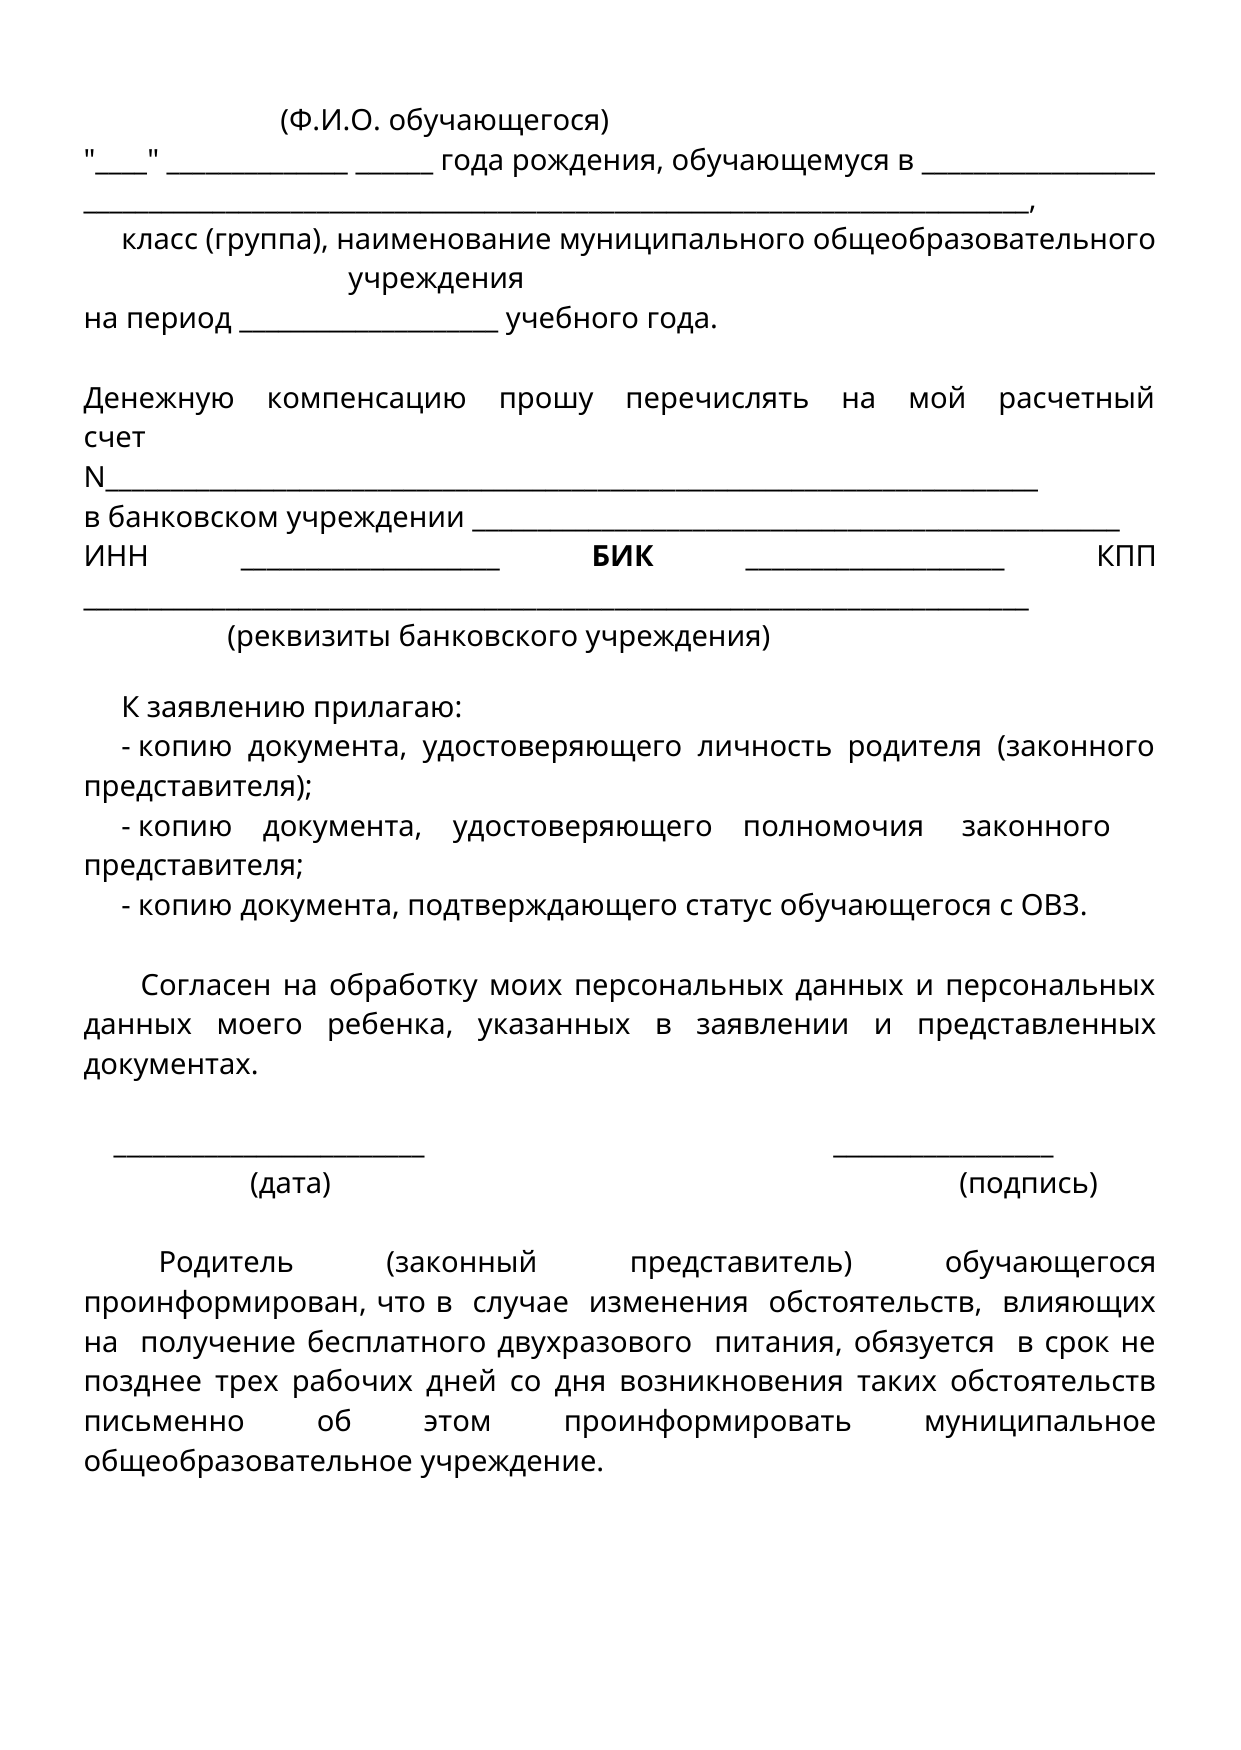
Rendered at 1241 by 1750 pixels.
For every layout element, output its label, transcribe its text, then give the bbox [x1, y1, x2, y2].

text (реквизиты банковского учреждения) [83, 615, 1157, 655]
text на период ____________________ учебного года. [83, 297, 1157, 337]
text Родитель (законный представитель) обучающегося проинформирован, что в случае изменения обстоятельств, влияющих на получение бесплатного двухразового питания, обязуется в срок не позднее трех рабочих дней со дня возникновения таких обстоятельств письменно об этом проинформировать муниципальное общеобразовательное учреждение. [83, 1242, 1157, 1480]
text К заявлению прилагаю: [83, 686, 1157, 726]
text Денежную компенсацию прошу перечислять на мой расчетный счет [83, 377, 1157, 456]
text (дата) (подпись) [83, 1162, 1157, 1202]
text учреждения [83, 258, 1157, 297]
text "____" ______________ ______ года рождения, обучающемуся в __________________ [83, 139, 1157, 178]
text N________________________________________________________________________ [83, 456, 1157, 496]
text Согласен на обработку моих персональных данных и персональных данных моего ребенка, указанных в заявлении и представленных документах. [83, 964, 1157, 1083]
text ИНН ____________________ БИК ____________________ КПП _________________________________________________________________________ [83, 536, 1157, 615]
text - копию документа, удостоверяющего полномочия законного [83, 805, 1157, 845]
text в банковском учреждении __________________________________________________ [83, 496, 1157, 536]
text представителя); [83, 765, 1157, 805]
text - копию документа, подтверждающего статус обучающегося с ОВЗ. [83, 884, 1157, 924]
text - копию документа, удостоверяющего личность родителя (законного [83, 726, 1157, 765]
text _________________________________________________________________________, [83, 178, 1157, 218]
text (Ф.И.О. обучающегося) [83, 99, 1157, 139]
text класс (группа), наименование муниципального общеобразовательного [83, 218, 1157, 258]
text ________________________ _________________ [83, 1122, 1157, 1162]
text представителя; [83, 845, 1157, 884]
